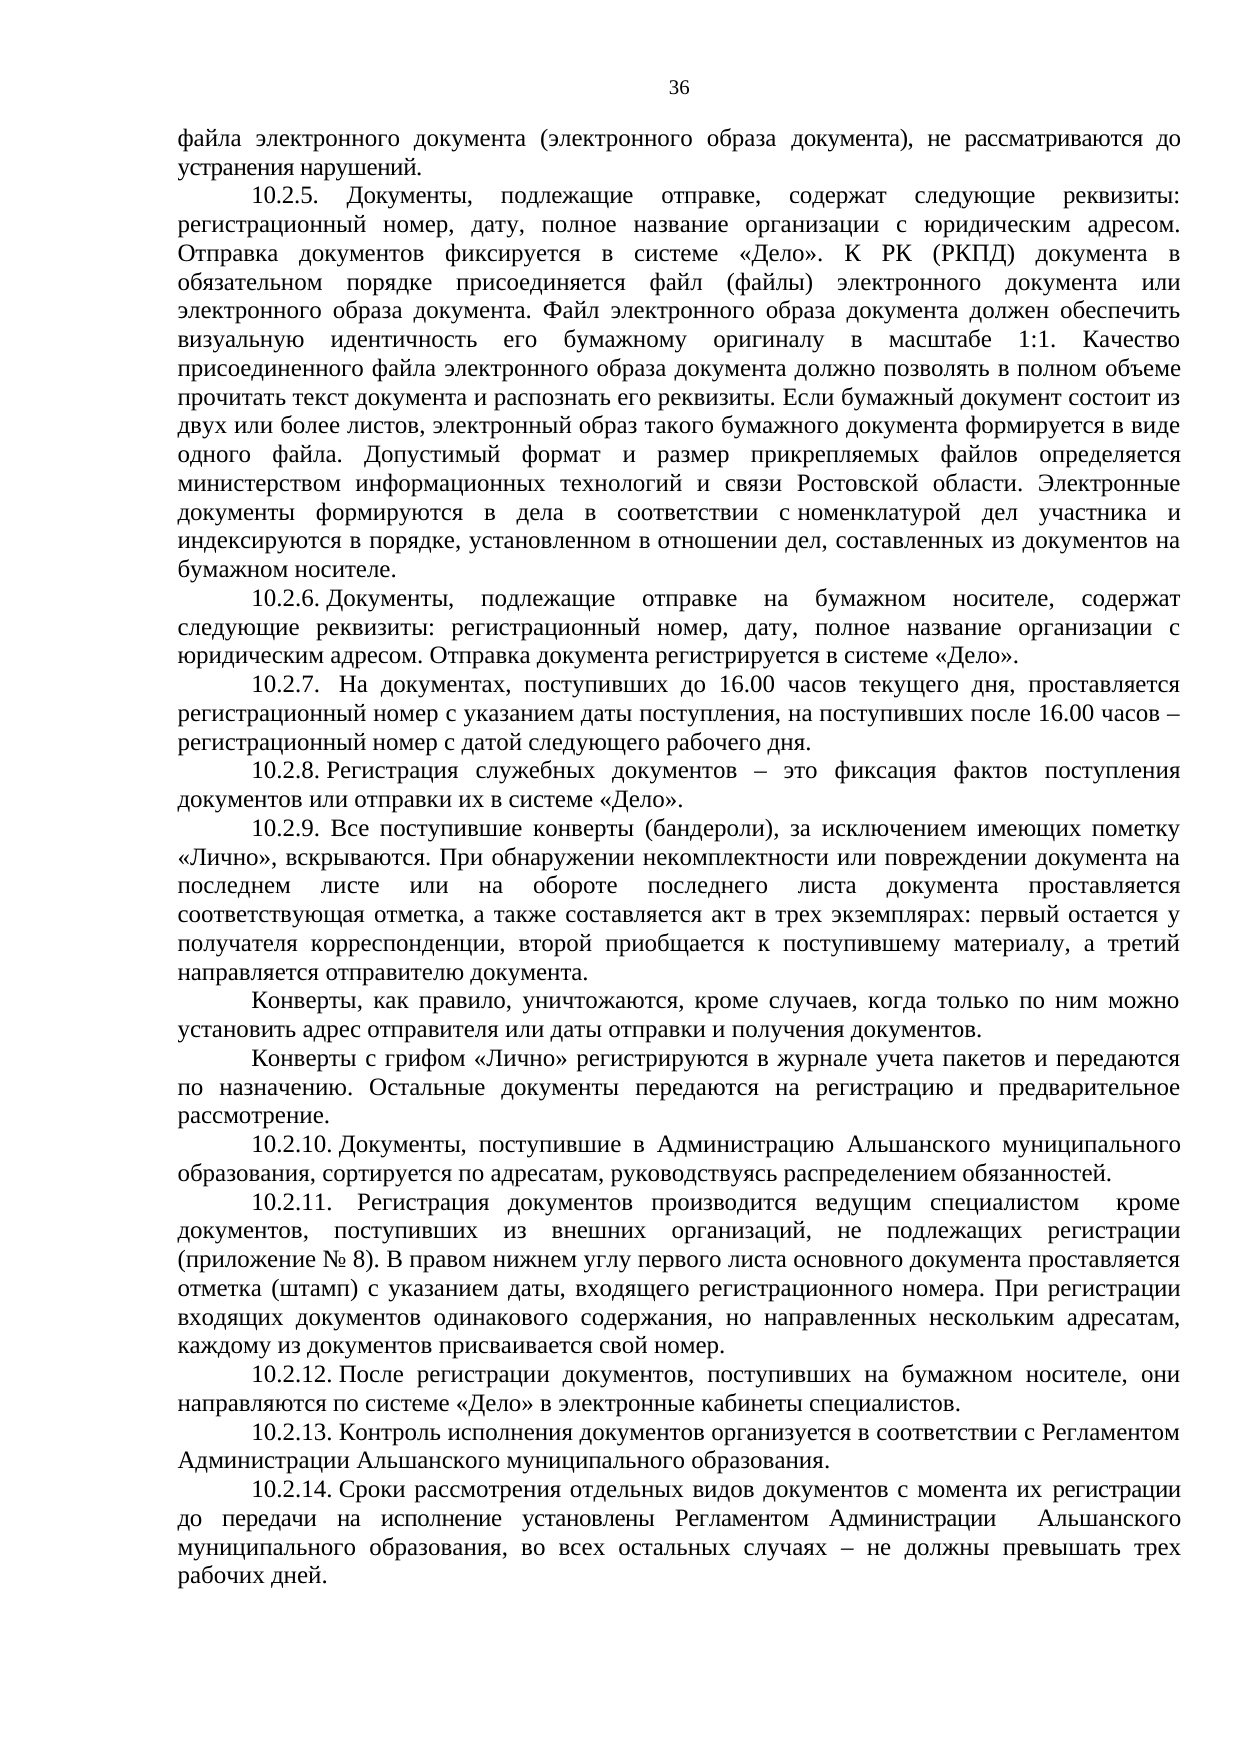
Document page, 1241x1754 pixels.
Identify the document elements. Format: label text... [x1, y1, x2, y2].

text 10.2.10. Документы, поступившие в Администрацию Альшанского муниципального образования, сортируется по адресатам, руководствуясь распределением обязанностей. [177, 1129, 1181, 1187]
text 10.2.8. Регистрация служебных документов – это фиксация фактов поступления документов или отправки их в системе «Дело». [177, 756, 1181, 813]
text 10.2.12. После регистрации документов, поступивших на бумажном носителе, они направляются по системе «Дело» в электронные кабинеты специалистов. [177, 1359, 1181, 1417]
text 10.2.7. На документах, поступивших до 16.00 часов текущего дня, проставляется регистрационный номер с указанием даты поступления, на поступивших после 16.00 часов – регистрационный номер с датой следующего рабочего дня. [177, 669, 1181, 756]
text 10.2.5. Документы, подлежащие отправке, содержат следующие реквизиты: регистрационный номер, дату, полное название организации с юридическим адресом. Отправка документов фиксируется в системе «Дело». К РК (РКПД) документа в обязательном порядке присоединяется файл (файлы) электронного документа или электронного образа документа. Файл электронного образа документа должен обеспечить визуальную идентичность его бумажному оригиналу в масштабе 1:1. Качество присоединенного файла электронного образа документа должно позволять в полном объеме прочитать текст документа и распознать его реквизиты. Если бумажный документ состоит из двух или более листов, электронный образ такого бумажного документа формируется в виде одного файла. Допустимый формат и размер прикрепляемых файлов определяется министерством информационных технологий и связи Ростовской области. Электронные документы формируются в дела в соответствии с номенклатурой дел участника и индексируются в порядке, установленном в отношении дел, составленных из документов на бумажном носителе. [177, 181, 1181, 583]
text 10.2.13. Контроль исполнения документов организуется в соответствии с Регламентом Администрации Альшанского муниципального образования. [177, 1417, 1181, 1474]
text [177, 123, 1181, 181]
text 10.2.11. Регистрация документов производится ведущим специалистом кроме документов, поступивших из внешних организаций, не подлежащих регистрации (приложение № 8). В правом нижнем углу первого листа основного документа проставляется отметка (штамп) с указанием даты, входящего регистрационного номера. При регистрации входящих документов одинакового содержания, но направленных нескольким адресатам, каждому из документов присваивается свой номер. [177, 1187, 1181, 1359]
text Конверты, как правило, уничтожаются, кроме случаев, когда только по ним можно установить адрес отправителя или даты отправки и получения документов. [177, 986, 1181, 1043]
text 10.2.6. Документы, подлежащие отправке на бумажном носителе, содержат следующие реквизиты: регистрационный номер, дату, полное название организации с юридическим адресом. Отправка документа регистрируется в системе «Дело». [177, 583, 1181, 669]
text 10.2.9. Все поступившие конверты (бандероли), за исключением имеющих пометку «Лично», вскрываются. При обнаружении некомплектности или повреждении документа на последнем листе или на обороте последнего листа документа проставляется соответствующая отметка, а также составляется акт в трех экземплярах: первый остается у получателя корреспонденции, второй приобщается к поступившему материалу, а третий направляется отправителю документа. [177, 813, 1181, 986]
text 10.2.14. Сроки рассмотрения отдельных видов документов с момента их регистрации до передачи на исполнение установлены Регламентом Администрации Альшанского муниципального образования, во всех остальных случаях – не должны превышать трех рабочих дней. [177, 1474, 1181, 1589]
text Конверты с грифом «Лично» регистрируются в журнале учета пакетов и передаются по назначению. Остальные документы передаются на регистрацию и предварительное рассмотрение. [177, 1043, 1181, 1129]
